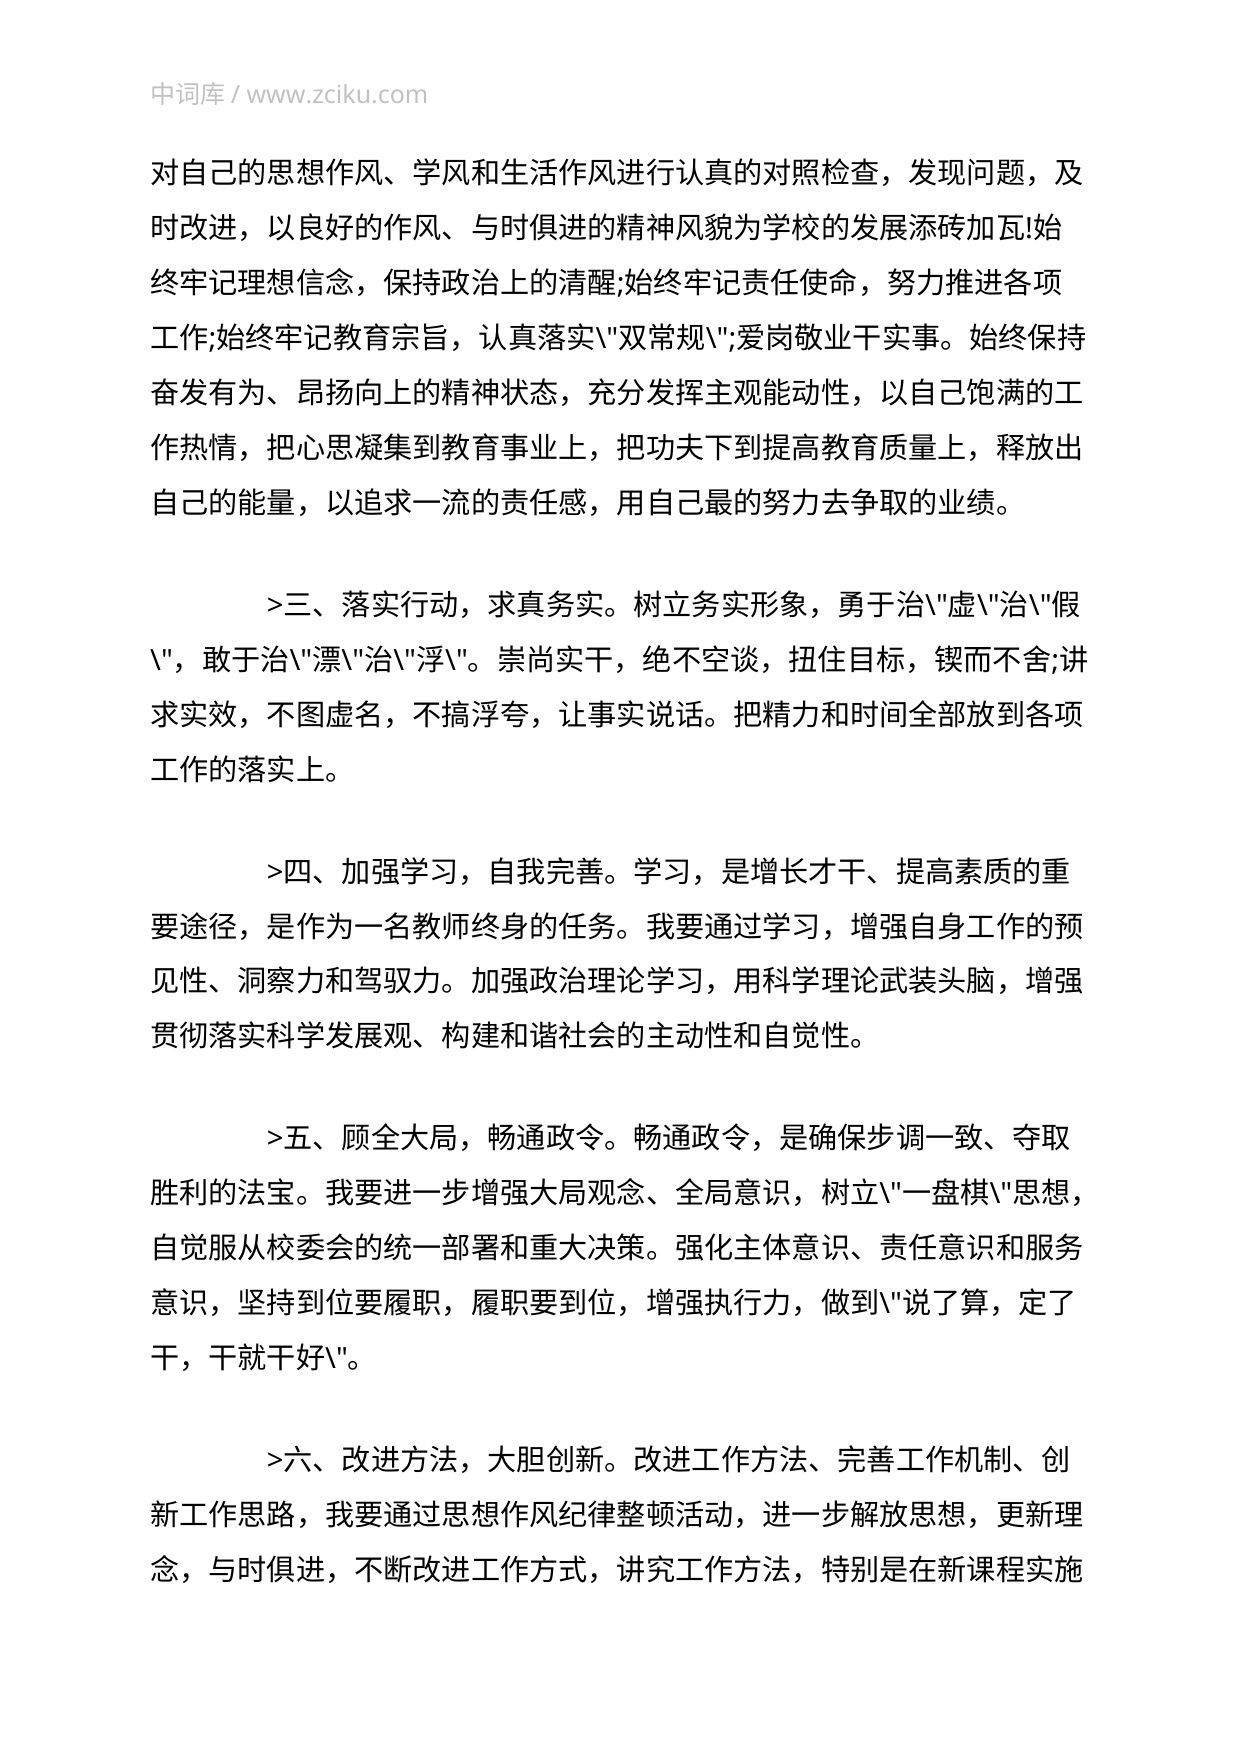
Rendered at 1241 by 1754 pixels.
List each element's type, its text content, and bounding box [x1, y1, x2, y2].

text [150, 1437, 1090, 1589]
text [150, 150, 1090, 522]
text >四、加强学习，自我完善。学习，是增长才干、提高素质的重要途径，是作为一名教师终身的任务。我要通过学习，增强自身工作的预见性、洞察力和驾驭力。加强政治理论学习，用科学理论武装头脑，增强贯彻落实科学发展观、构建和谐社会的主动性和自觉性。 [150, 848, 1090, 1055]
text >五、顾全大局，畅通政令。畅通政令，是确保步调一致、夺取胜利的法宝。我要进一步增强大局观念、全局意识，树立\"一盘棋\"思想，自觉服从校委会的统一部署和重大决策。强化主体意识、责任意识和服务意识，坚持到位要履职，履职要到位，增强执行力，做到\"说了算，定了干，干就干好\"。 [150, 1115, 1090, 1377]
text >三、落实行动，求真务实。树立务实形象，勇于治\"虚\"治\"假\"，敢于治\"漂\"治\"浮\"。崇尚实干，绝不空谈，扭住目标，锲而不舍;讲求实效，不图虚名，不搞浮夸，让事实说话。把精力和时间全部放到各项工作的落实上。 [150, 581, 1090, 789]
